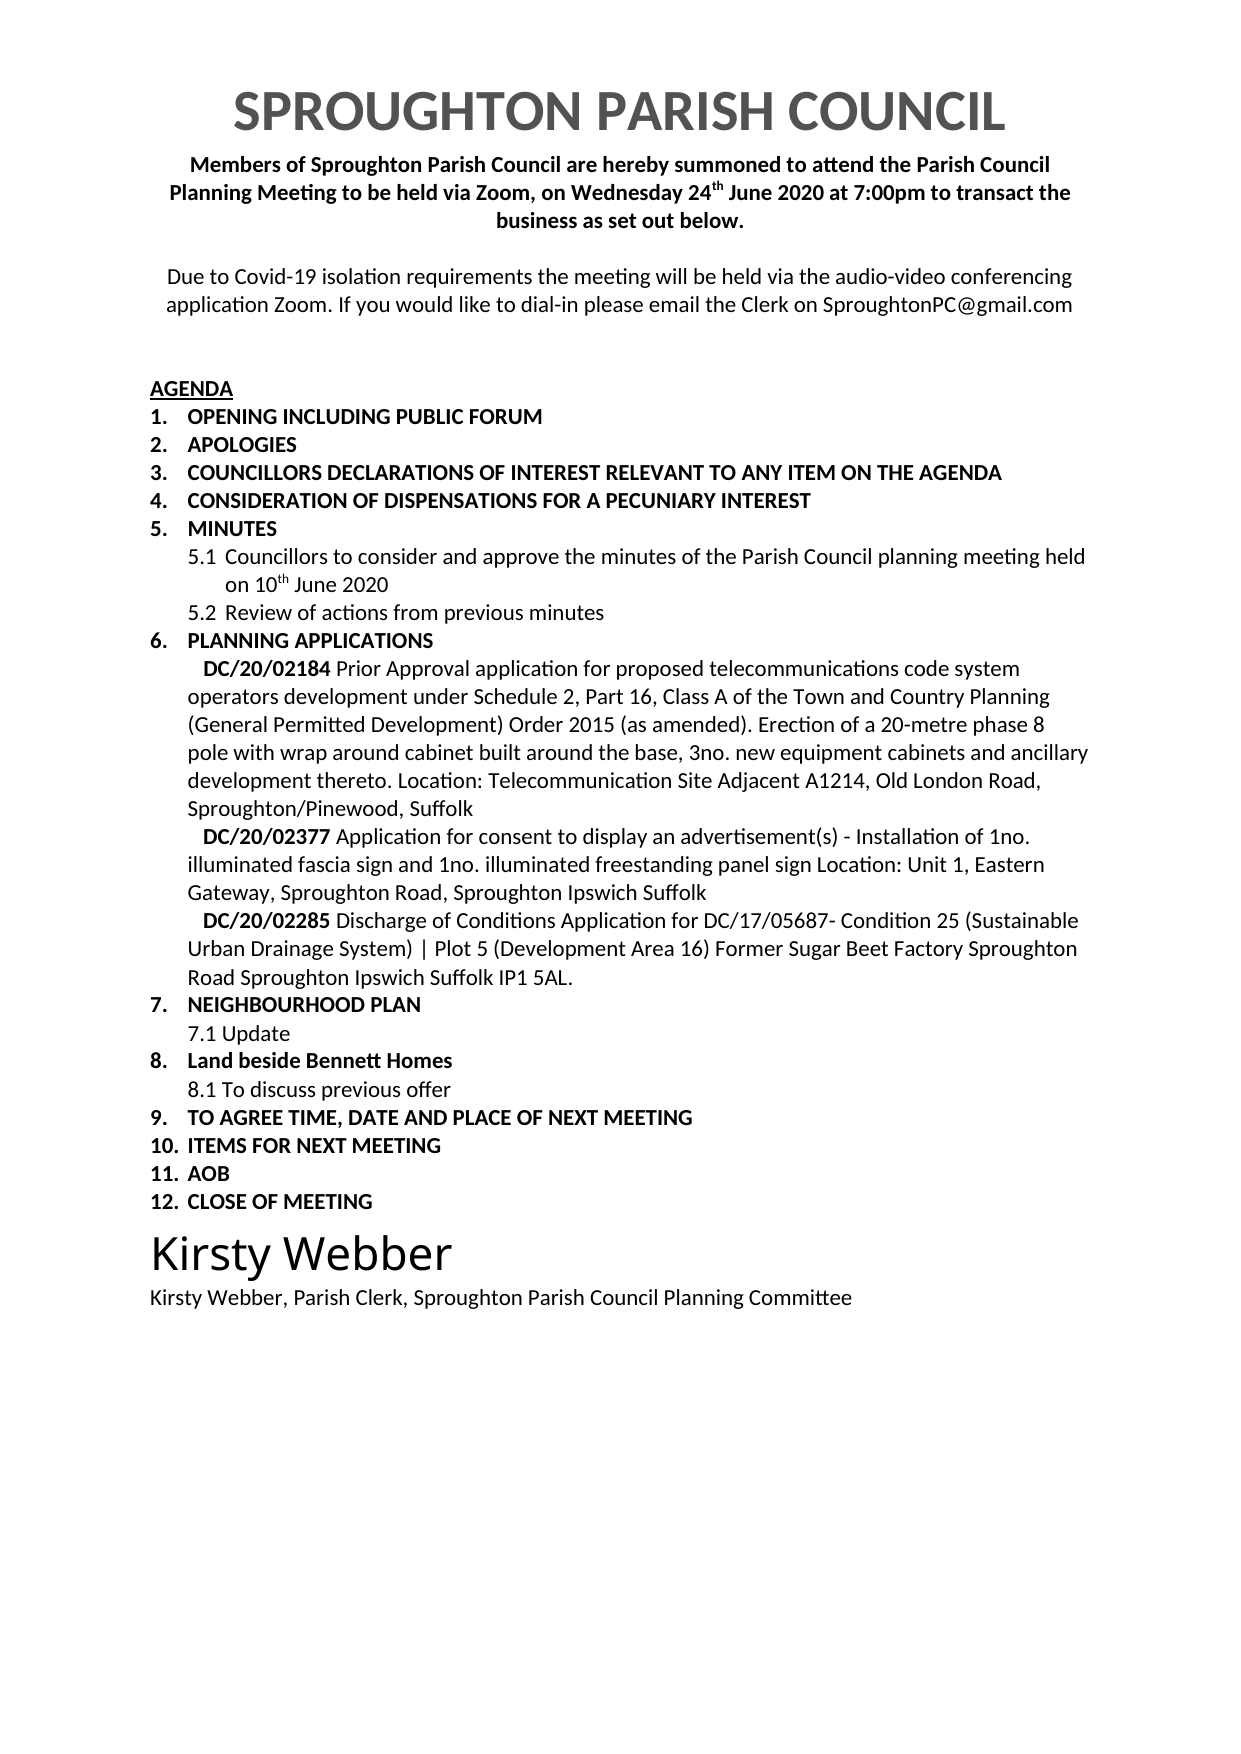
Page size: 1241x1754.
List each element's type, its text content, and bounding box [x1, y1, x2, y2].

list Councillors to consider and approve the minutes of the Parish Council planning meeting held on 10th June 2020 [187, 542, 1090, 598]
list ITEMS FOR NEXT MEETING [150, 1131, 1090, 1159]
list PLANNING APPLICATIONS [150, 626, 1090, 654]
list OPENING INCLUDING PUBLIC FORUM [150, 402, 1090, 430]
list CLOSE OF MEETING [150, 1187, 1090, 1215]
text AGENDA [150, 374, 1090, 402]
list MINUTES [150, 514, 1090, 542]
list TO AGREE TIME, DATE AND PLACE OF NEXT MEETING [150, 1103, 1090, 1131]
text 8.1 To discuss previous offer [187, 1075, 1090, 1103]
text Members of Sproughton Parish Council are hereby summoned to attend the Parish Council Planning Meeting to be held via Zoom, on Wednesday 24th June 2020 at 7:00pm to transact the business as set out below. [150, 150, 1090, 234]
list Land beside Bennett Homes [150, 1047, 1090, 1075]
text Kirsty Webber, Parish Clerk, Sproughton Parish Council Planning Committee [150, 1283, 1090, 1311]
list CONSIDERATION OF DISPENSATIONS FOR A PECUNIARY INTEREST [150, 486, 1090, 514]
text DC/20/02285 Discharge of Conditions Application for DC/17/05687- Condition 25 (Sustainable Urban Drainage System) | Plot 5 (Development Area 16) Former Sugar Beet Factory Sproughton Road Sproughton Ipswich Suffolk IP1 5AL. [187, 907, 1090, 991]
list AOB [150, 1159, 1090, 1187]
list COUNCILLORS DECLARATIONS OF INTEREST RELEVANT TO ANY ITEM ON THE AGENDA [150, 458, 1090, 486]
list NEIGHBOURHOOD PLAN [150, 991, 1090, 1019]
list APOLOGIES [150, 430, 1090, 458]
text 7.1 Update [187, 1019, 1090, 1047]
text DC/20/02184 Prior Approval application for proposed telecommunications code system operators development under Schedule 2, Part 16, Class A of the Town and Country Planning (General Permitted Development) Order 2015 (as amended). Erection of a 20-metre phase 8 pole with wrap around cabinet built around the base, 3no. new equipment cabinets and ancillary development thereto. Location: Telecommunication Site Adjacent A1214, Old London Road, Sproughton/Pinewood, Suffolk [187, 654, 1090, 822]
text Due to Covid-19 isolation requirements the meeting will be held via the audio-video conferencing application Zoom. If you would like to dial-in please email the Clerk on SproughtonPC@gmail.com [150, 262, 1090, 318]
list Review of actions from previous minutes [187, 598, 1090, 626]
text Kirsty Webber [150, 1221, 1090, 1283]
text DC/20/02377 Application for consent to display an advertisement(s) - Installation of 1no. illuminated fascia sign and 1no. illuminated freestanding panel sign Location: Unit 1, Eastern Gateway, Sproughton Road, Sproughton Ipswich Suffolk [187, 822, 1090, 907]
